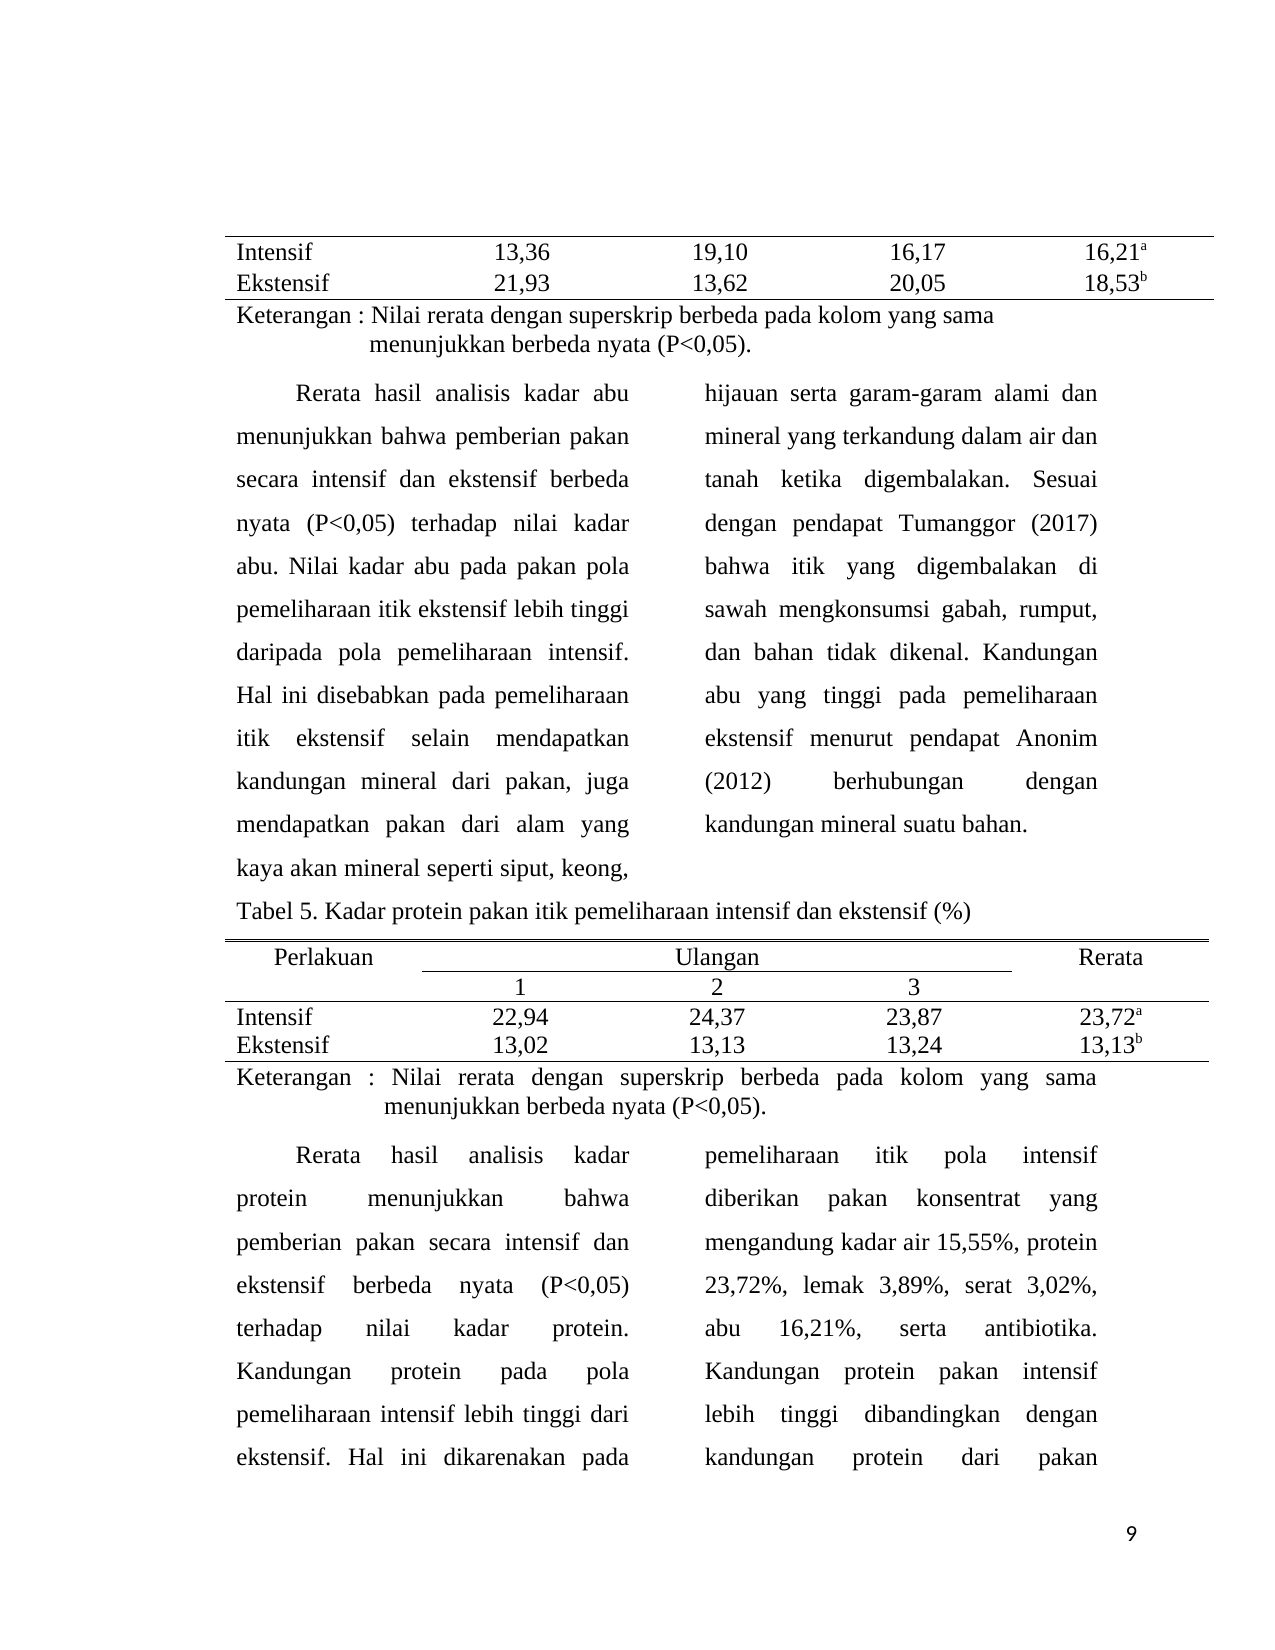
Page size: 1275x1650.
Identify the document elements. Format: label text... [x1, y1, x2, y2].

text Rerata hasil analisis kadar abu menunjukkan bahwa pemberian pakan secara intensif dan ekstensif berbeda nyata (P<0,05) terhadap nilai kadar abu. Nilai kadar abu pada pakan pola pemeliharaan itik ekstensif lebih tinggi daripada pola pemeliharaan intensif. Hal ini disebabkan pada pemeliharaan itik ekstensif selain mendapatkan kandungan mineral dari pakan, juga mendapatkan pakan dari alam yang kaya akan mineral seperti siput, keong, hijauan serta garam-garam alami dan mineral yang terkandung dalam air dan tanah ketika digembalakan. Sesuai dengan pendapat Tumanggor (2017) bahwa itik yang digembalakan di sawah mengkonsumsi gabah, rumput, dan bahan tidak dikenal. Kandungan abu yang tinggi pada pemeliharaan ekstensif menurut pendapat Anonim (2012) berhubungan dengan kandungan mineral suatu bahan. [704, 378, 1098, 838]
table_cell Intensif [225, 1002, 422, 1030]
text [704, 1140, 1098, 1471]
table_cell 13,02 [422, 1030, 619, 1061]
table_header Ulangan [422, 942, 1012, 971]
table_cell 24,37 [619, 1002, 815, 1030]
text Keterangan : Nilai rerata dengan superskrip berbeda pada kolom yang sama menunjukkan berbeda nyata (P<0,05). [236, 300, 1098, 357]
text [236, 1140, 629, 1471]
text Tabel 5. Kadar protein pakan itik pemeliharaan intensif dan ekstensif (%) [236, 896, 1098, 924]
table_cell 16,21a [1016, 237, 1214, 268]
table_cell 23,72a [1012, 1002, 1209, 1030]
table_cell 13,24 [815, 1030, 1012, 1061]
table_cell 16,17 [819, 237, 1016, 268]
table_cell 13,36 [423, 237, 621, 268]
table_cell 3 [815, 972, 1012, 1001]
table_cell 20,05 [819, 268, 1016, 299]
table_cell Intensif [225, 237, 423, 268]
table_cell 2 [619, 972, 815, 1001]
table_cell Ekstensif [225, 268, 423, 299]
table_header Rerata [1012, 942, 1209, 1001]
table_cell 23,87 [815, 1002, 1012, 1030]
table_cell 18,53b [1016, 268, 1214, 299]
table_header Perlakuan [225, 942, 422, 1001]
table_cell 21,93 [423, 268, 621, 299]
table_cell 13,13b [1012, 1030, 1209, 1061]
table_cell 1 [422, 972, 619, 1001]
text Rerata hasil analisis kadar abu menunjukkan bahwa pemberian pakan secara intensif dan ekstensif berbeda nyata (P<0,05) terhadap nilai kadar abu. Nilai kadar abu pada pakan pola pemeliharaan itik ekstensif lebih tinggi daripada pola pemeliharaan intensif. Hal ini disebabkan pada pemeliharaan itik ekstensif selain mendapatkan kandungan mineral dari pakan, juga mendapatkan pakan dari alam yang kaya akan mineral seperti siput, keong, hijauan serta garam-garam alami dan mineral yang terkandung dalam air dan tanah ketika digembalakan. Sesuai dengan pendapat Tumanggor (2017) bahwa itik yang digembalakan di sawah mengkonsumsi gabah, rumput, dan bahan tidak dikenal. Kandungan abu yang tinggi pada pemeliharaan ekstensif menurut pendapat Anonim (2012) berhubungan dengan kandungan mineral suatu bahan. [236, 378, 629, 881]
table_cell Ekstensif [225, 1030, 422, 1061]
table_cell 13,13 [619, 1030, 815, 1061]
text Keterangan : Nilai rerata dengan superskrip berbeda pada kolom yang sama menunjukkan berbeda nyata (P<0,05). [236, 1062, 1098, 1119]
table_cell 22,94 [422, 1002, 619, 1030]
table_cell 19,10 [621, 237, 818, 268]
table_cell 13,62 [621, 268, 818, 299]
